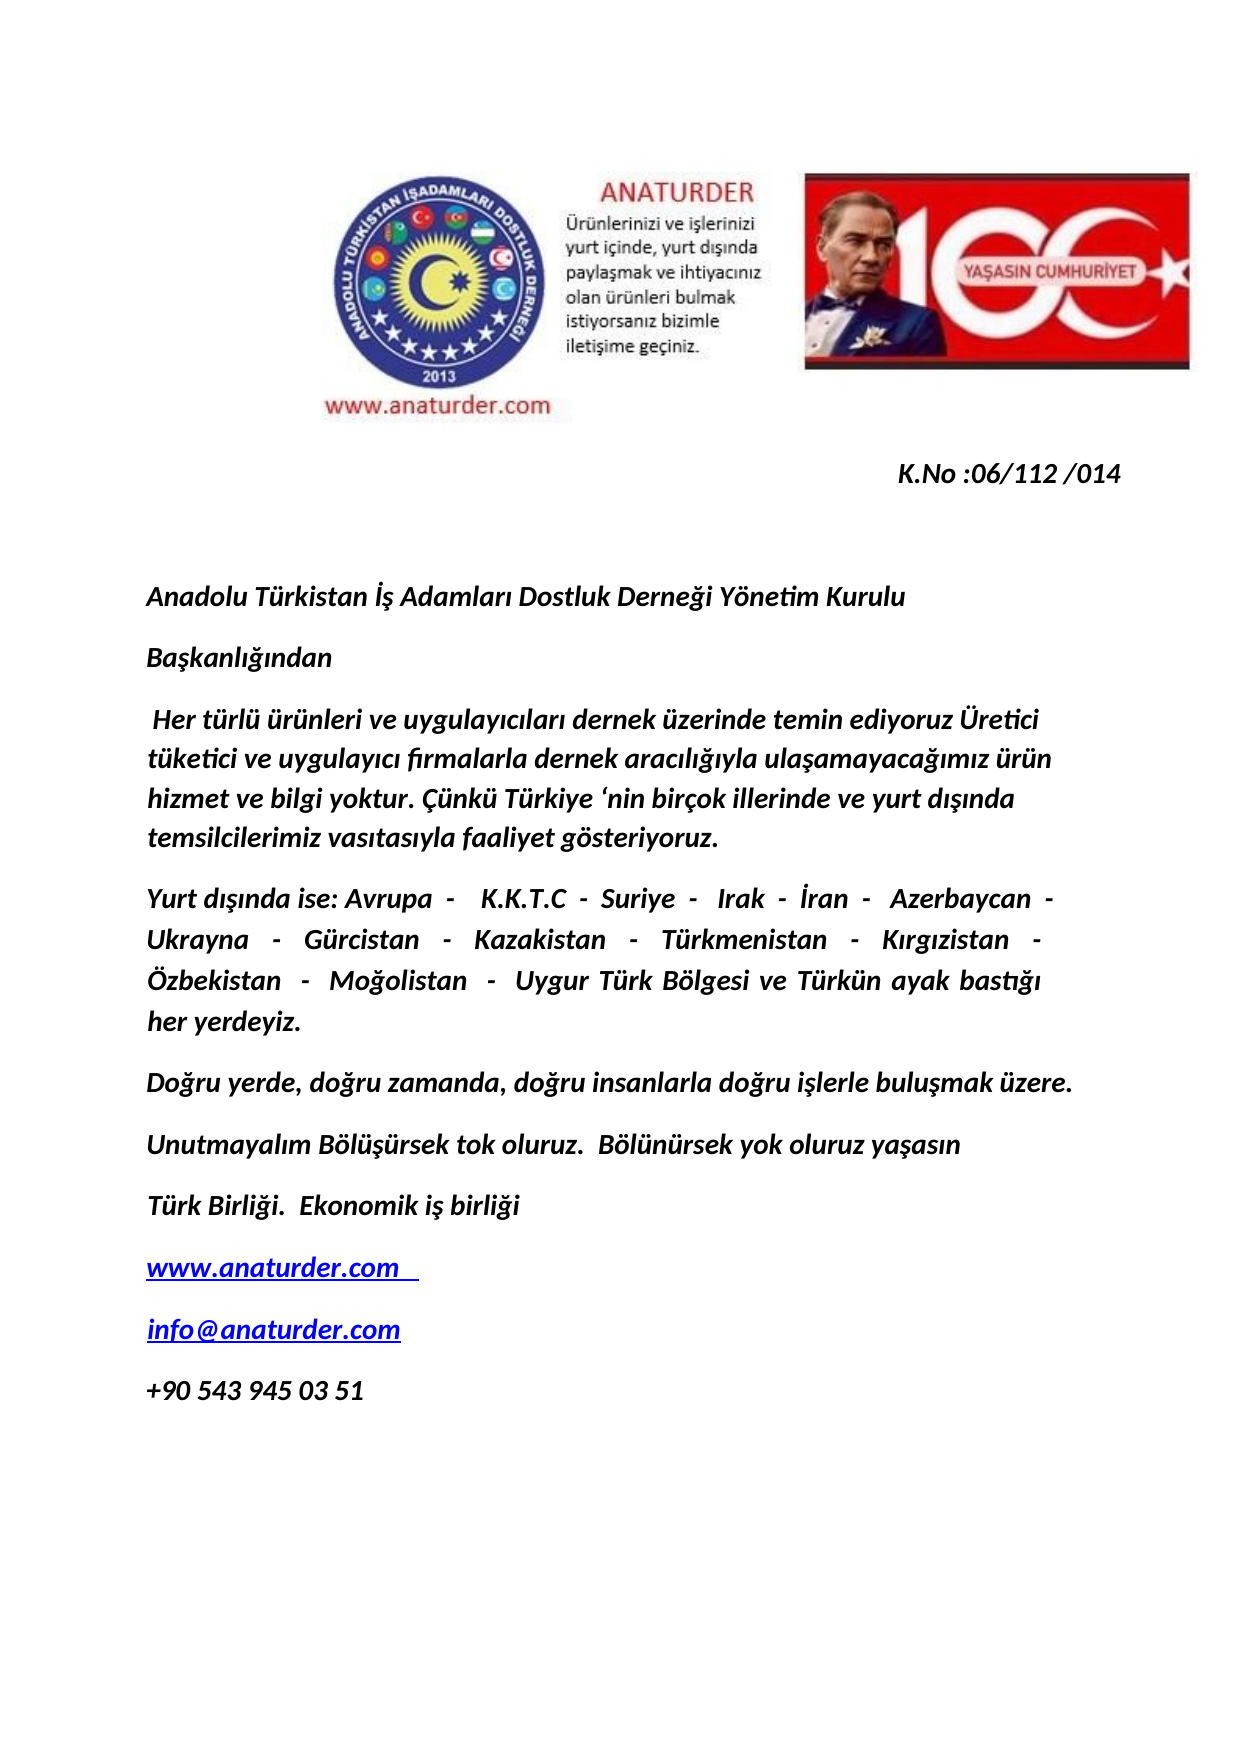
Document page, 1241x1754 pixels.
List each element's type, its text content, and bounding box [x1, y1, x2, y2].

text www.anaturder.com info@anaturder.com [146, 1249, 662, 1346]
text Her türlü ürünleri ve uygulayıcıları dernek üzerinde temin ediyoruz Üretici tüketici ve uygulayıcı firmalarla dernek aracılığıyla ulaşamayacağımız ürün hizmet ve bilgi yoktur. Çünkü Türkiye ‘nin birçok illerinde ve yurt dışında temsilcilerimiz vasıtasıyla faaliyet gösteriyoruz. [146, 701, 1096, 855]
text Yurt dışında ise: Avrupa - K.K.T.C - Suriye - Irak - İran - Azerbaycan - [146, 881, 1096, 916]
text +90 543 945 03 51 [146, 1372, 1096, 1408]
picture [297, 147, 1218, 453]
text Doğru yerde, doğru zamanda, doğru insanlarla doğru işlerle buluşmak üzere. [146, 1064, 1096, 1100]
text Başkanlığından [146, 639, 1096, 675]
text Ukrayna - Gürcistan - Kazakistan - Türkmenistan - Kırgızistan - Özbekistan - Moğolistan - Uygur Türk Bölgesi ve Türkün ayak bastığı her yerdeyiz. [146, 921, 1046, 1039]
text Anadolu Türkistan İş Adamları Dostluk Derneği Yönetim Kurulu [146, 578, 1096, 614]
text Unutmayalım Bölüşürsek tok oluruz. Bölünürsek yok oluruz yaşasın Türk Birliği. Ekonomik iş birliği [146, 1126, 984, 1223]
text K.No :06/112 /014 [147, 455, 1217, 491]
